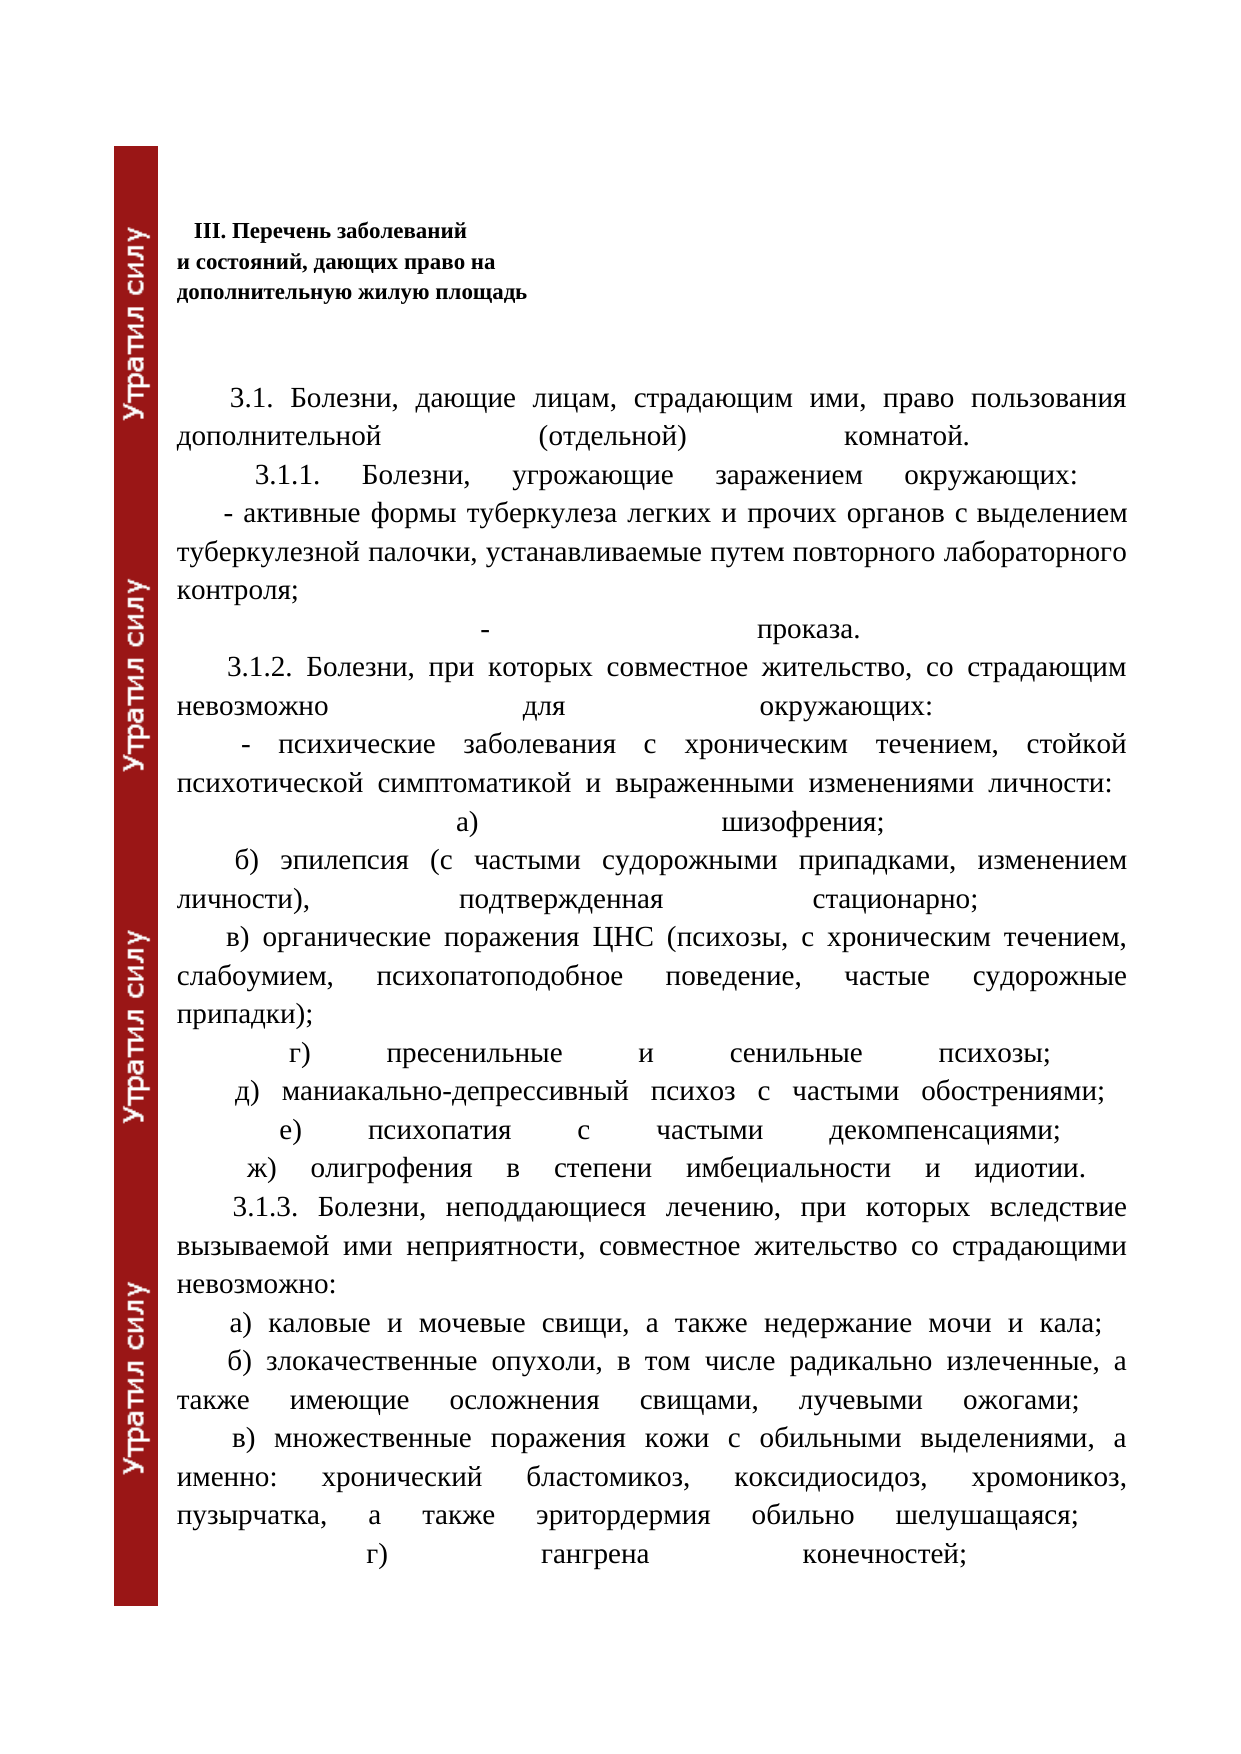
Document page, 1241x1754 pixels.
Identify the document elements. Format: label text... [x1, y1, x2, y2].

picture [114, 146, 158, 218]
text III. Перечень заболеваний и состояний, дающих право на дополнительную жилую площадь [112, 218, 1128, 304]
picture [114, 304, 158, 380]
picture [114, 1569, 158, 1606]
